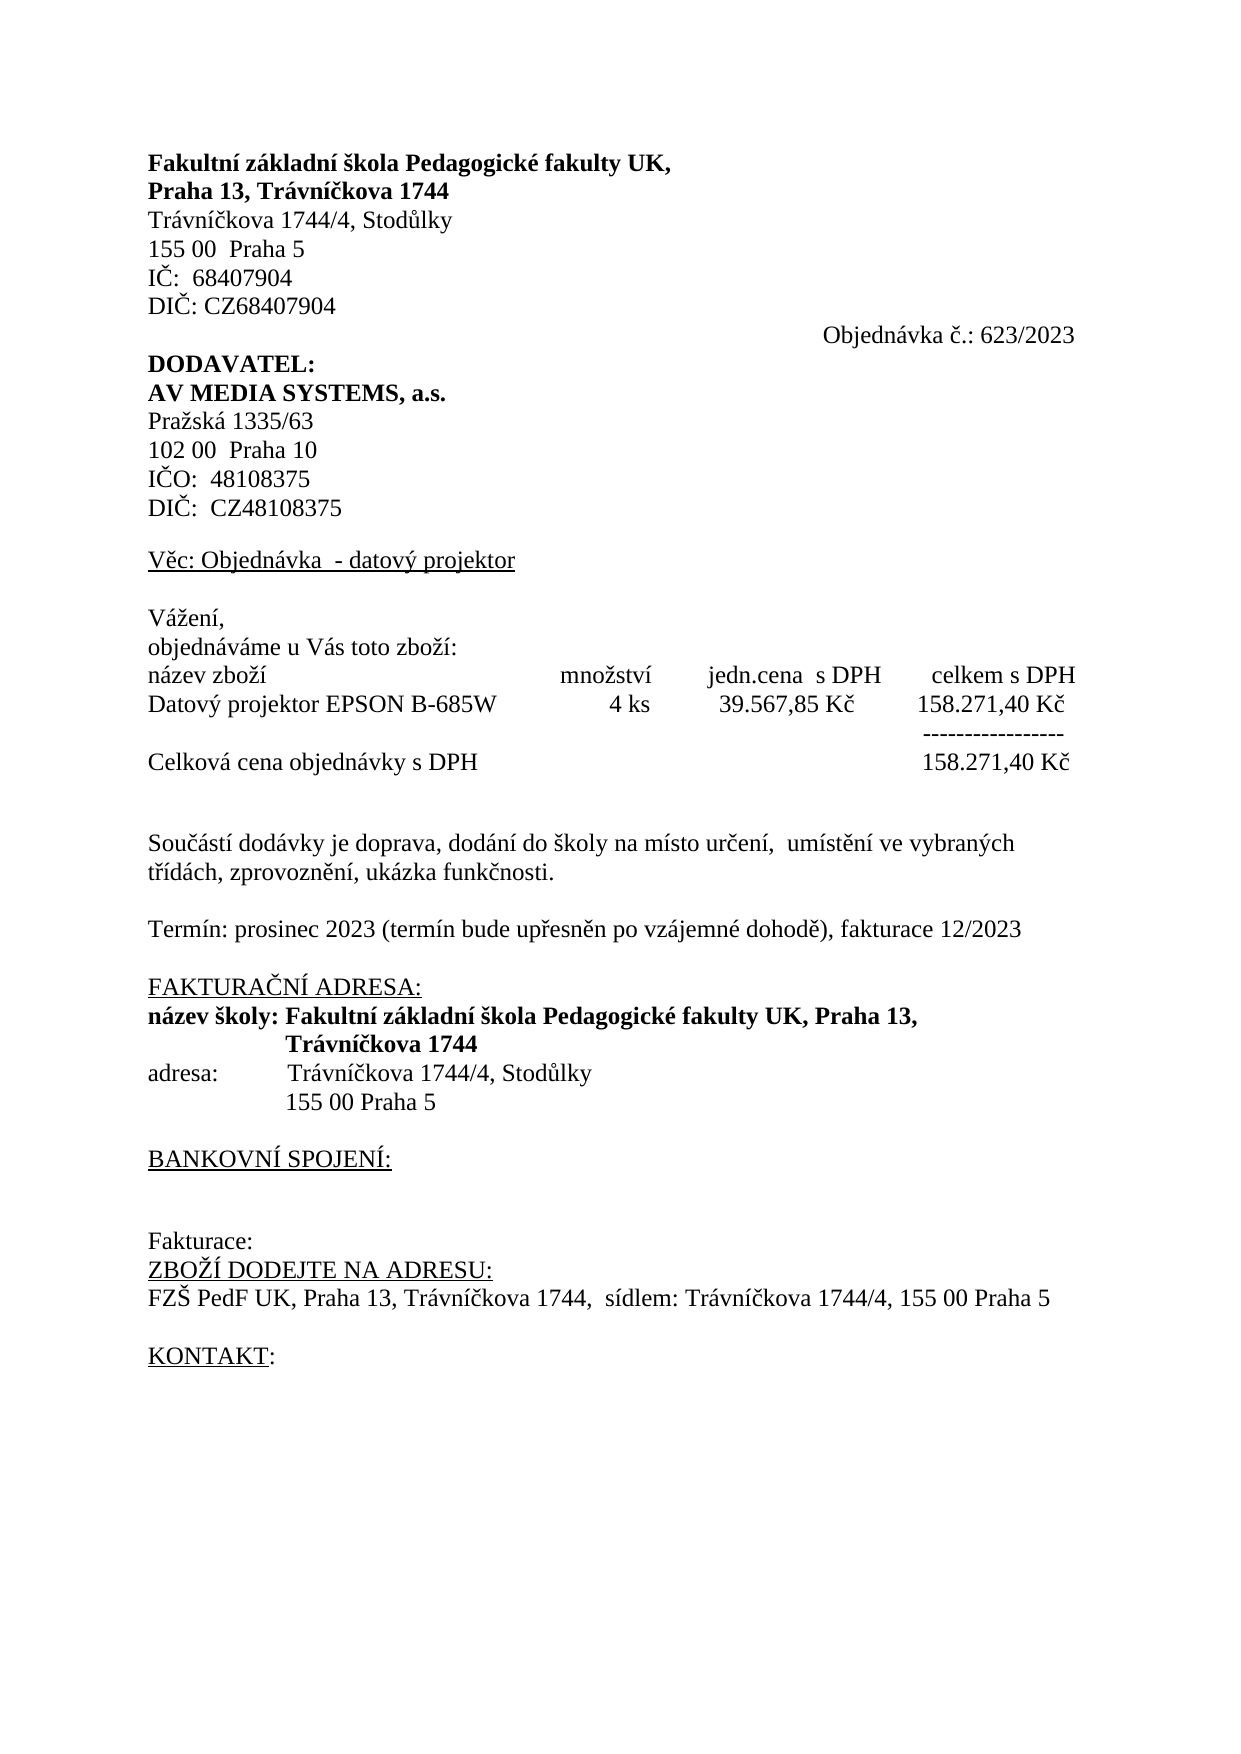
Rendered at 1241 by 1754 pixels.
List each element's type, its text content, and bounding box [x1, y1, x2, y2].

text AV MEDIA SYSTEMS, a.s. [148, 378, 1093, 406]
text IČO: 48108375 [148, 464, 1093, 493]
text Trávníčkova 1744/4, Stodůlky [148, 205, 1093, 234]
text adresa: Trávníčkova 1744/4, Stodůlky [148, 1058, 1093, 1087]
text DIČ: CZ48108375 [148, 493, 1093, 521]
text 102 00 Praha 10 [148, 435, 1093, 464]
text Objednávka č.: 623/2023 [148, 320, 1093, 349]
text ZBOŽÍ DODEJTE NA ADRESU: [148, 1255, 1093, 1283]
text název zboží množství jedn.cena s DPH celkem s DPH [148, 660, 1093, 689]
text BANKOVNÍ SPOJENÍ: [148, 1144, 1093, 1173]
text Věc: Objednávka - datový projektor [148, 545, 1093, 574]
text název školy: Fakultní základní škola Pedagogické fakulty UK, Praha 13, [148, 1001, 1093, 1029]
text Pražská 1335/63 [148, 406, 1093, 435]
text DIČ: CZ68407904 [148, 291, 1093, 320]
text FAKTURAČNÍ ADRESA: [148, 972, 1093, 1001]
text Datový projektor EPSON B-685W 4 ks 39.567,85 Kč 158.271,40 Kč [148, 689, 1093, 718]
text KONTAKT: [148, 1341, 1093, 1370]
text ----------------- Celková cena objednávky s DPH 158.271,40 Kč [148, 718, 1093, 775]
text FZŠ PedF UK, Praha 13, Trávníčkova 1744, sídlem: Trávníčkova 1744/4, 155 00 Praha 5 [148, 1283, 1093, 1312]
text Praha 13, Trávníčkova 1744 [148, 176, 1093, 205]
text Fakturace: [148, 1226, 1093, 1255]
text DODAVATEL: [148, 349, 1093, 378]
text objednáváme u Vás toto zboží: [148, 632, 1093, 660]
text 155 00 Praha 5 [148, 234, 1093, 263]
text Vážení, [148, 603, 1093, 632]
text Součástí dodávky je doprava, dodání do školy na místo určení, umístění ve vybraných třídách, zprovoznění, ukázka funkčnosti. [148, 828, 1093, 886]
text Termín: prosinec 2023 (termín bude upřesněn po vzájemné dohodě), fakturace 12/2023 [148, 914, 1093, 943]
text Fakultní základní škola Pedagogické fakulty UK, [148, 148, 1093, 176]
text IČ: 68407904 [148, 263, 1093, 291]
text 155 00 Praha 5 [148, 1087, 1093, 1116]
text Trávníčkova 1744 [148, 1029, 1093, 1058]
